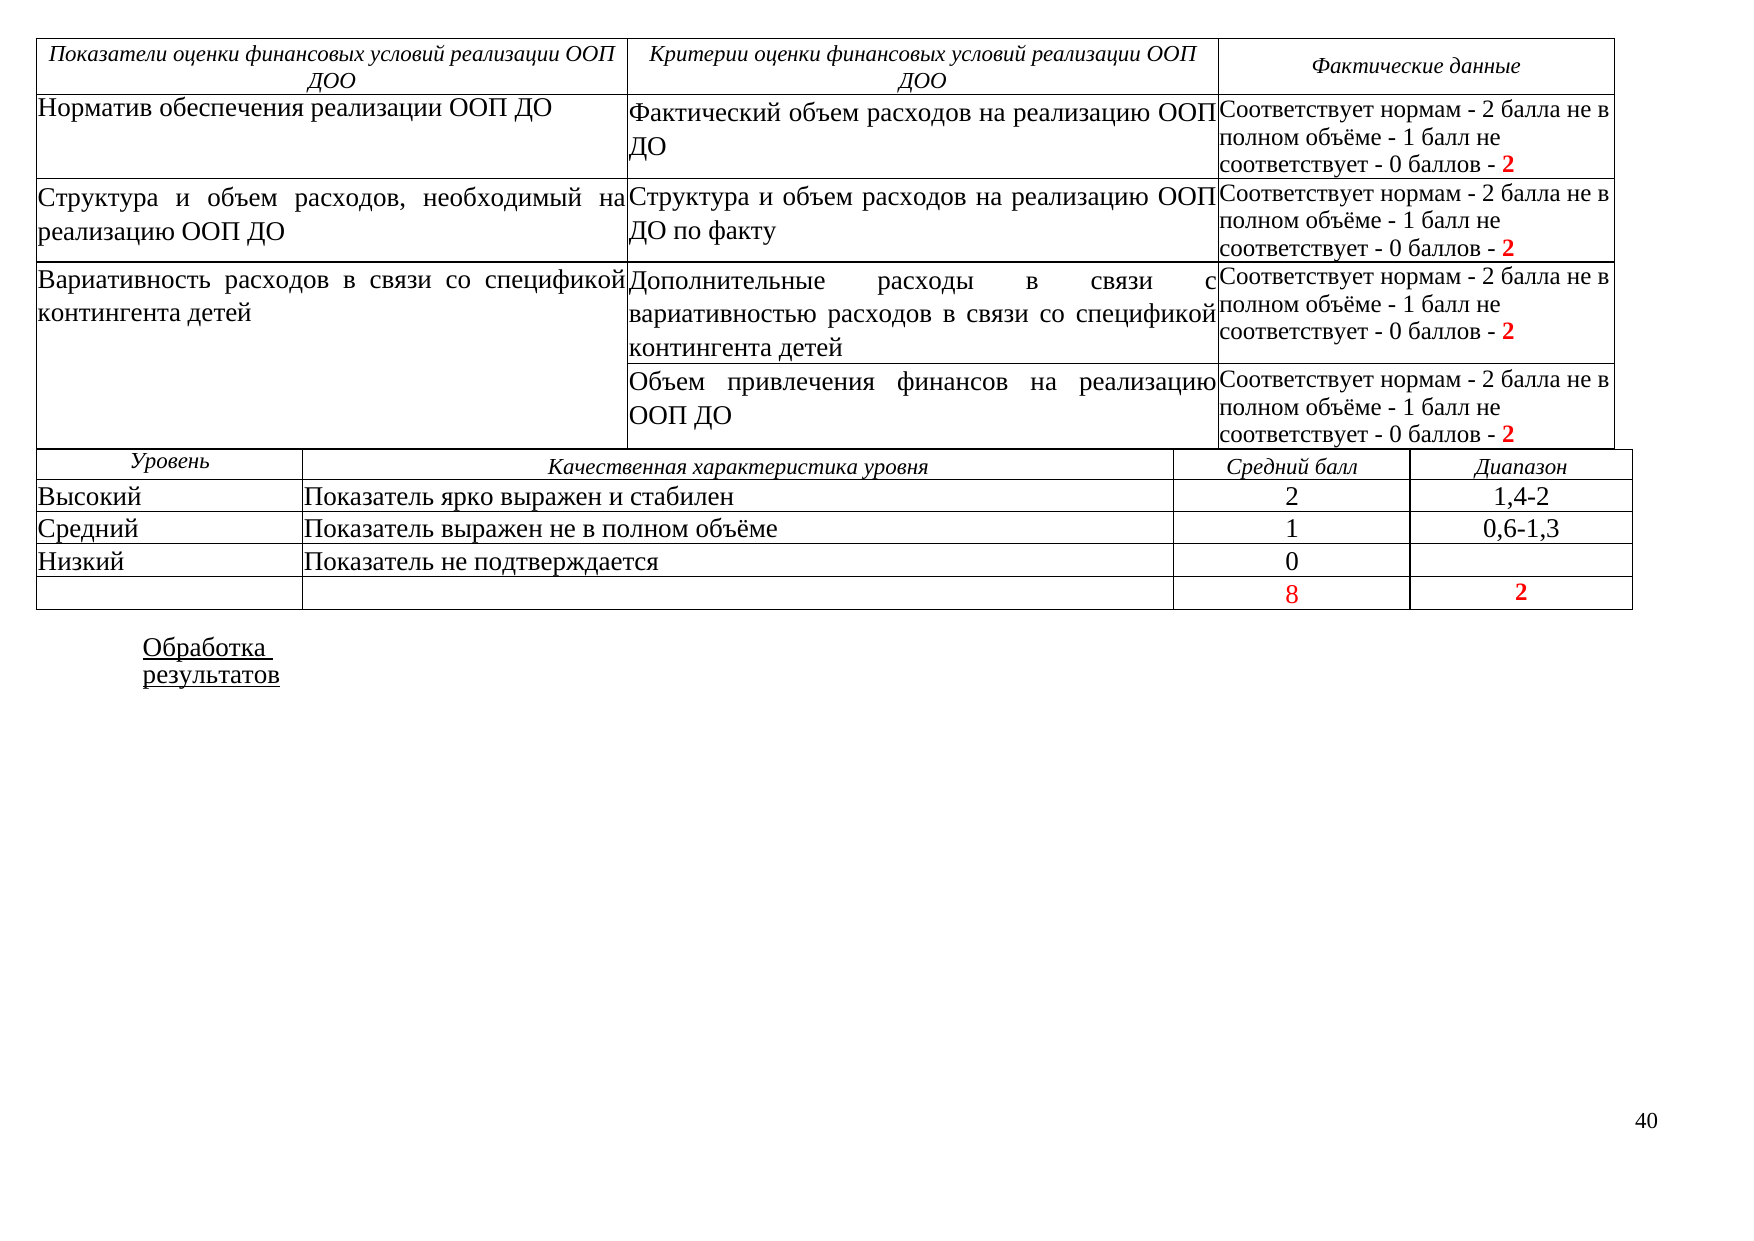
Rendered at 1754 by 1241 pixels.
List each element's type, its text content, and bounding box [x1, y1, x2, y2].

table_cell 1 [1174, 512, 1409, 543]
table_header Средний балл [1174, 450, 1409, 479]
table_header Уровень [37, 450, 302, 479]
table_cell Показатель ярко выражен и стабилен [303, 480, 1173, 511]
table_cell Соответствует нормам - 2 балла не в полном объёме - 1 балл не соответствует - 0 баллов - 2 [1219, 263, 1614, 363]
text Обработка результатов [142, 635, 406, 689]
table_cell Показатель не подтверждается [303, 544, 1173, 576]
table_cell 2 [1174, 480, 1409, 511]
table_cell Соответствует нормам - 2 балла не в полном объёме - 1 балл не соответствует - 0 баллов - 2 [1219, 179, 1614, 261]
table_cell Норматив обеспечения реализации ООП ДО [37, 95, 627, 178]
table_cell 0,6-1,3 [1411, 512, 1632, 543]
table_cell Показатель выражен не в полном объёме [303, 512, 1173, 543]
table_header Качественная характеристика уровня [303, 450, 1173, 479]
table_cell 8 [1174, 577, 1409, 609]
table_cell Объем привлечения финансов на реализацию ООП ДО [628, 364, 1218, 448]
table_cell Фактический объем расходов на реализацию ООП ДО [628, 95, 1218, 178]
table_cell 1,4-2 [1411, 480, 1632, 511]
table_cell 2 [1411, 577, 1632, 609]
text 40 [1635, 1110, 1658, 1133]
table_cell Структура и объем расходов на реализацию ООП ДО по факту [628, 179, 1218, 261]
table_cell Соответствует нормам - 2 балла не в полном объёме - 1 балл не соответствует - 0 баллов - 2 [1219, 95, 1614, 178]
table_cell Высокий [37, 480, 302, 511]
table_cell Средний [37, 512, 302, 543]
table_cell Соответствует нормам - 2 балла не в полном объёме - 1 балл не соответствует - 0 баллов - 2 [1219, 364, 1614, 448]
table_cell [303, 577, 1173, 609]
table_cell Вариативность расходов в связи со спецификой контингента детей [37, 263, 627, 448]
table_cell [37, 577, 302, 609]
table_cell Структура и объем расходов, необходимый на реализацию ООП ДО [37, 179, 627, 261]
table_cell 0 [1174, 544, 1409, 576]
table_cell Дополнительные расходы в связи с вариативностью расходов в связи со спецификой контингента детей [628, 263, 1218, 363]
table_header Диапазон [1411, 450, 1632, 479]
table_header Фактические данные [1219, 39, 1614, 94]
table_header Критерии оценки финансовых условий реализации ООП ДОО [628, 39, 1218, 94]
table_cell [1411, 544, 1632, 576]
table_cell Низкий [37, 544, 302, 576]
table_header Показатели оценки финансовых условий реализации ООП ДОО [37, 39, 627, 94]
